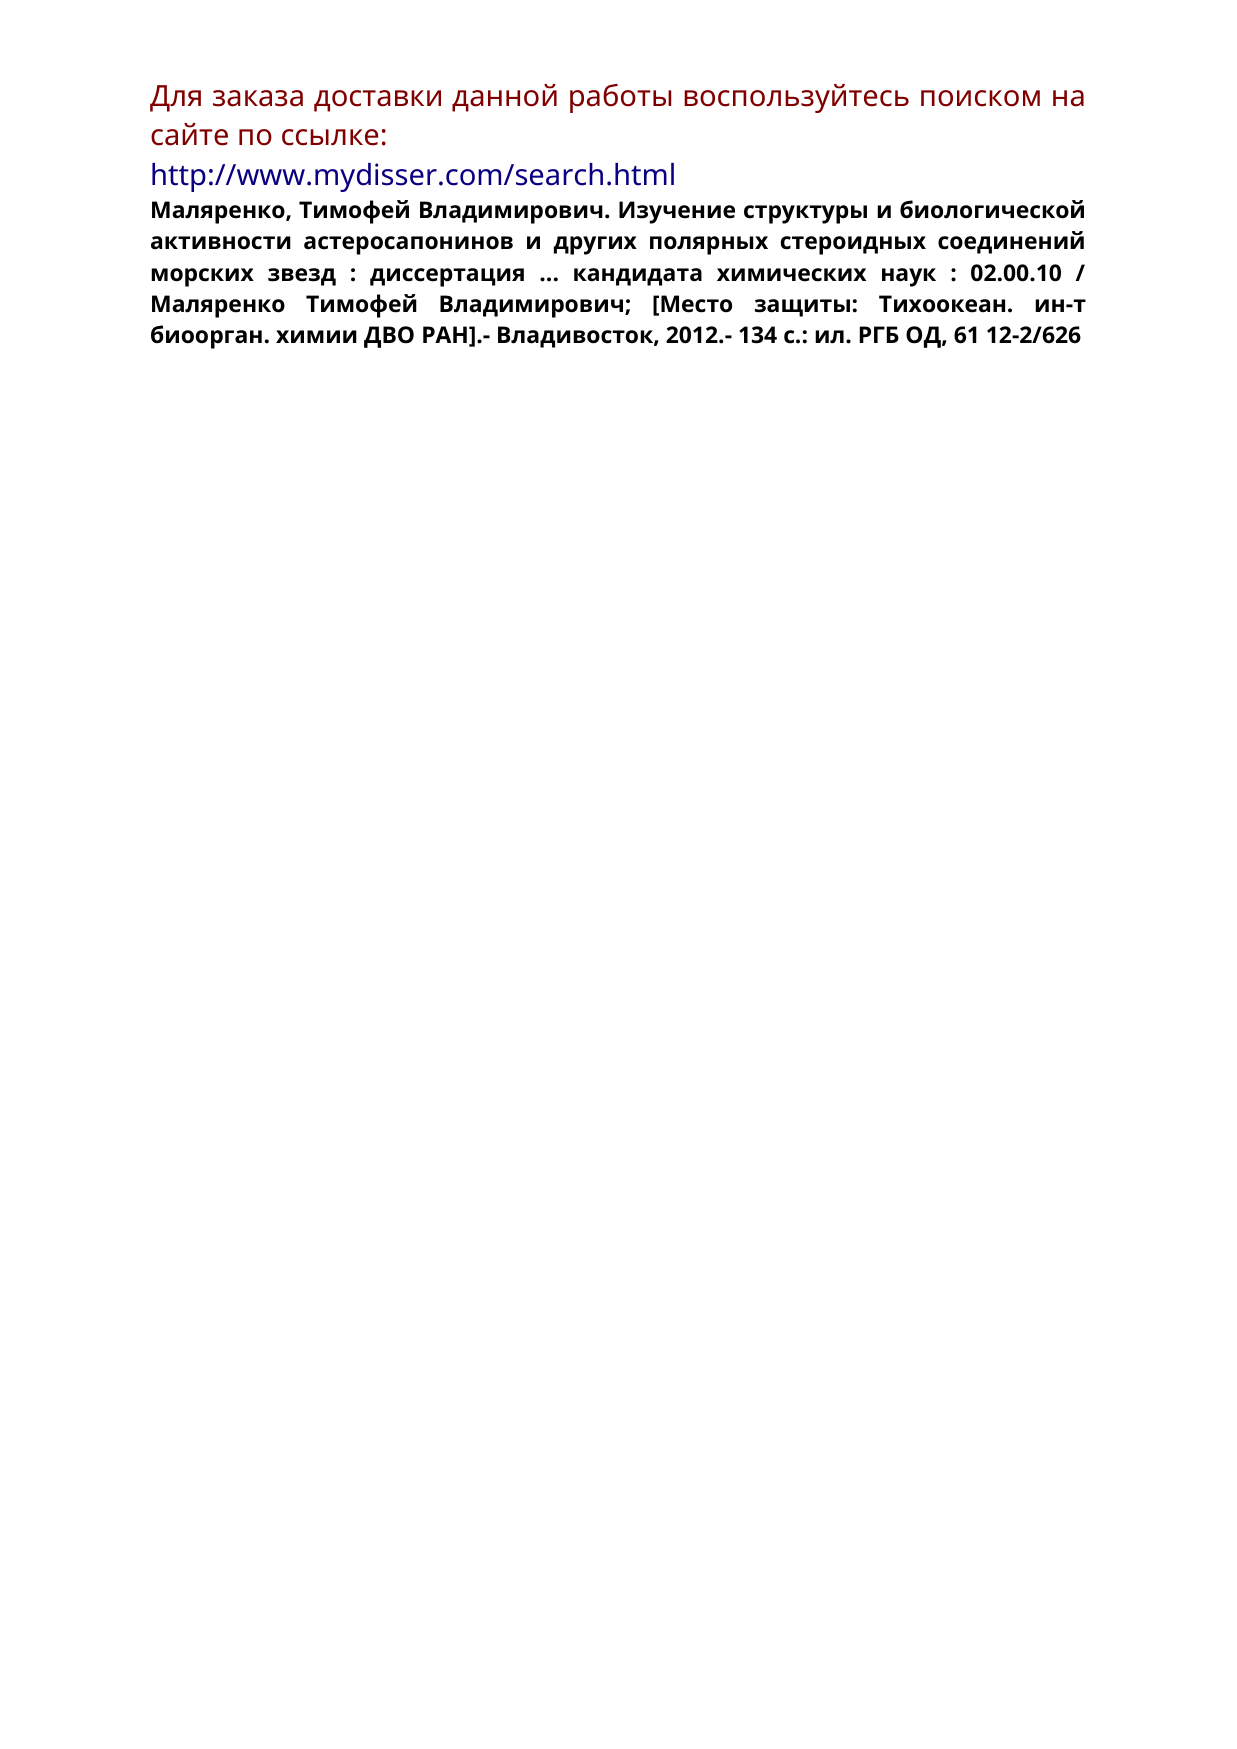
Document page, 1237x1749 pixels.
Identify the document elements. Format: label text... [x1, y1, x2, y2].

text Маляренко, Тимофей Владимирович. Изучение структуры и биологической активности астеросапонинов и других полярных стероидных соединений морских звезд : диссертация ... кандидата химических наук : 02.00.10 / Маляренко Тимофей Владимирович; [Место защиты: Тихоокеан. ин-т биоорган. химии ДВО РАН].- Владивосток, 2012.- 134 с.: ил. РГБ ОД, 61 12-2/626 [150, 194, 1086, 350]
